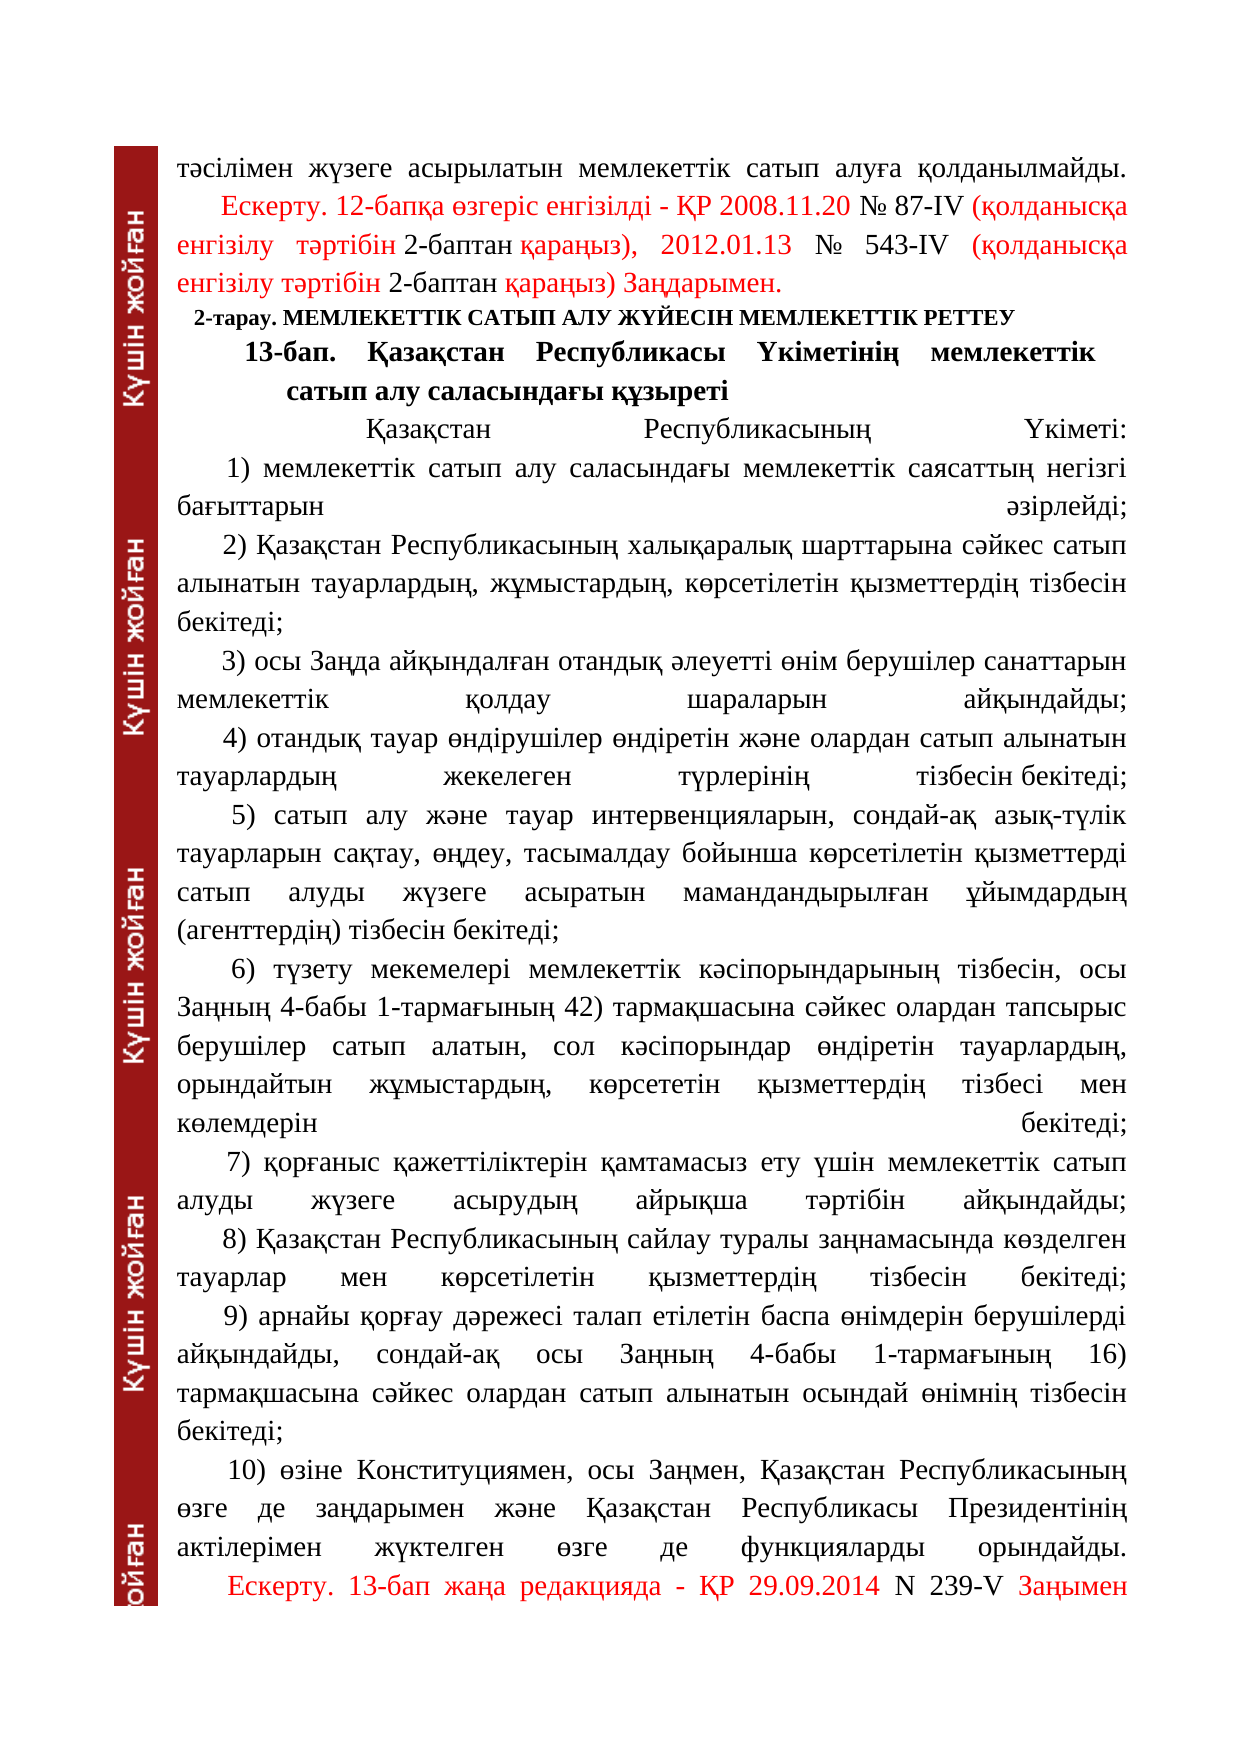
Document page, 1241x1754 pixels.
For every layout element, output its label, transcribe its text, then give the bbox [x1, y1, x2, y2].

picture [114, 146, 158, 150]
picture [114, 1601, 158, 1606]
text 2-тарау. МЕМЛЕКЕТТІК САТЫП АЛУ ЖҮЙЕСІН МЕМЛЕКЕТТІК РЕТТЕУ [112, 304, 1128, 331]
picture [114, 299, 158, 304]
picture [114, 406, 158, 411]
text 13-бап. Қазақстан Республикасы Үкіметінің мемлекеттік сатып алу саласындағы құзыреті [112, 334, 1128, 406]
